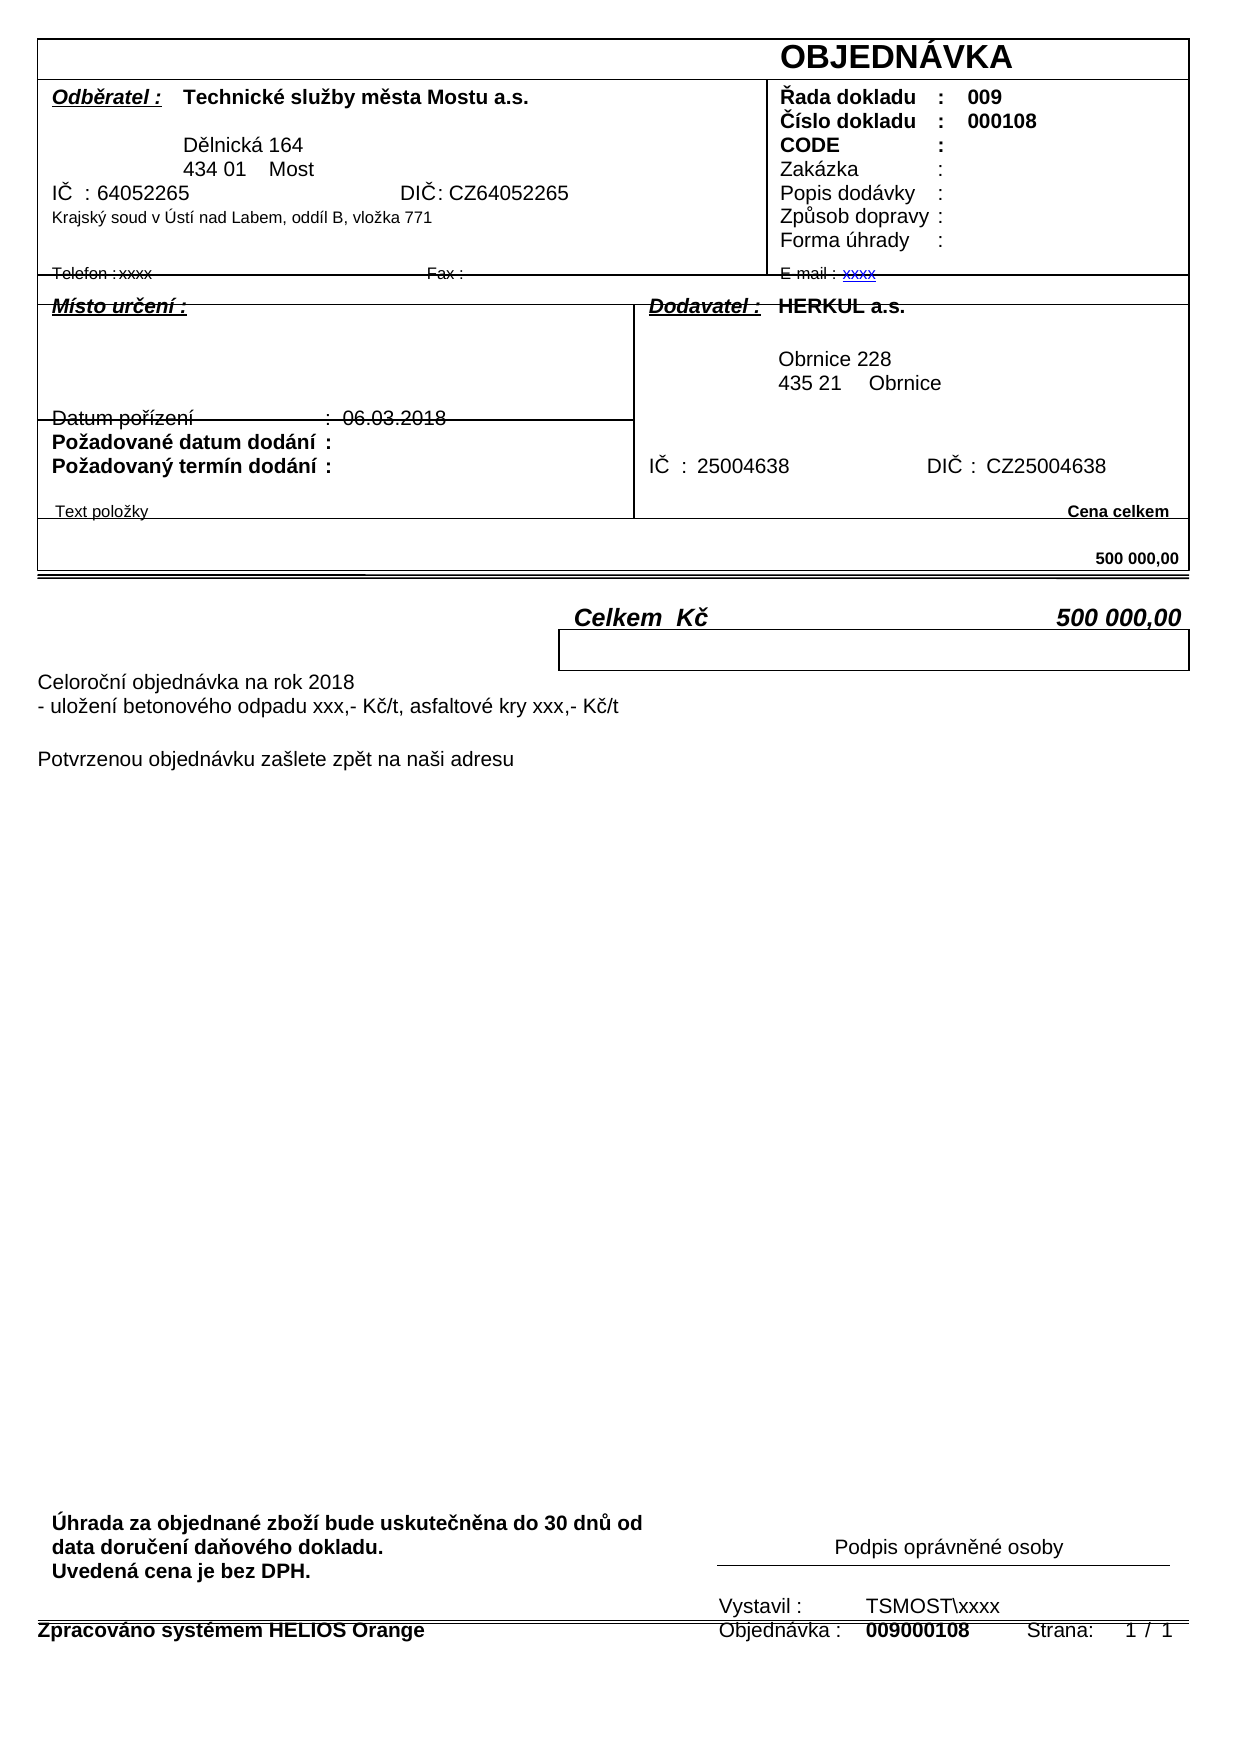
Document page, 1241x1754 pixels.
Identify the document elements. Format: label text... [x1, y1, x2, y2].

text 434 01 Most Zakázka : [37, 156, 1203, 180]
text 435 21 Obrnice [37, 370, 1203, 394]
text Potvrzenou objednávku zašlete zpět na naši adresu [37, 747, 1203, 771]
text Forma úhrady : [37, 228, 1203, 252]
text Text položky Cena celkem [37, 502, 1203, 521]
text IČ : 64052265 DIČ : CZ64052265 Popis dodávky : [37, 180, 1203, 204]
text Požadované datum dodání : [37, 430, 1203, 454]
text - uložení betonového odpadu xxx,- Kč/t, asfaltové kry xxx,- Kč/t [37, 694, 1203, 718]
text Krajský soud v Ústí nad Labem, oddíl B, vložka 771 Způsob dopravy : [37, 204, 1203, 228]
text data doručení daňového dokladu. Podpis oprávněné osoby [37, 1535, 1203, 1559]
text Vystavil : TSMOST\xxxx [37, 1594, 1203, 1618]
text Celkem Kč 500 000,00 [37, 603, 1203, 632]
text OBJEDNÁVKA [37, 37, 1203, 76]
text Uvedená cena je bez DPH. [37, 1559, 1203, 1583]
text Telefon : xxxx Fax : E-mail : xxxx [37, 264, 1203, 283]
text Celoroční objednávka na rok 2018 [37, 670, 1203, 694]
text Místo určení : Dodavatel : HERKUL a.s. [37, 293, 1203, 317]
text Datum pořízení : 06.03.2018 [37, 406, 1203, 430]
text Obrnice 228 [37, 346, 1203, 370]
text Úhrada za objednané zboží bude uskutečněna do 30 dnů od [37, 1511, 1203, 1535]
text Odběratel : Technické služby města Mostu a.s. Řada dokladu : 009 [37, 84, 1203, 108]
text Požadovaný termín dodání : IČ : 25004638 DIČ : CZ25004638 [37, 454, 1203, 478]
text 500 000,00 [37, 549, 1203, 568]
text Dělnická 164 CODE : [37, 132, 1203, 156]
text Číslo dokladu : 000108 [37, 108, 1203, 132]
text Zpracováno systémem HELIOS Orange Objednávka : 009000108 Strana: 1 / 1 [37, 1618, 1203, 1642]
